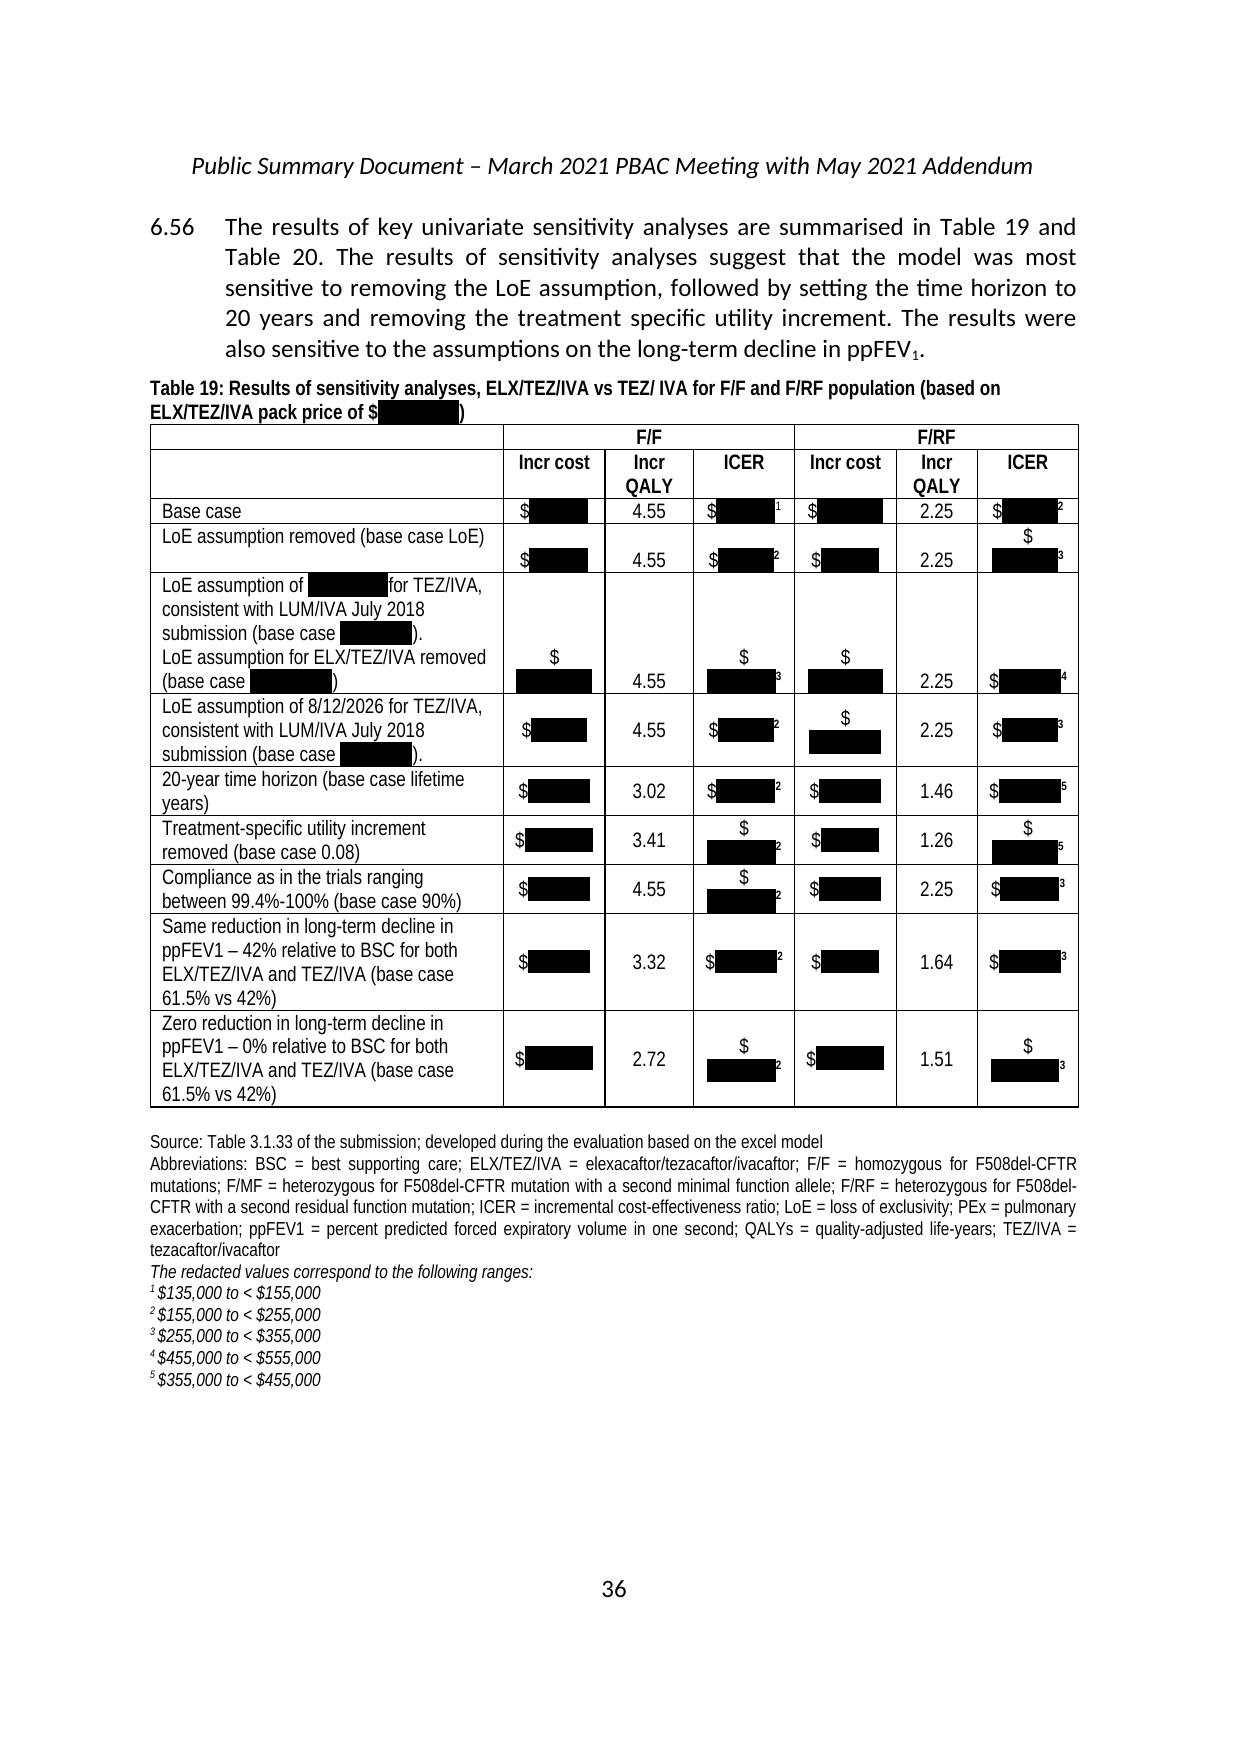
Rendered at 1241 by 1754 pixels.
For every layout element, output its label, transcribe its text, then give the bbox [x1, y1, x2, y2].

table_cell 4.55 [606, 573, 693, 693]
table_cell 2.25 [897, 694, 977, 766]
table_cell 2.25 [897, 865, 977, 913]
text 4 $455,000 to < $555,000 [150, 1347, 1078, 1368]
table_cell Same reduction in long-term decline in ppFEV1 – 42% relative to BSC for both ELX/TEZ/IVA and TEZ/IVA (base case 61.5% vs 42%) [151, 914, 503, 1009]
table_cell $'''''''''''''''''''4 [978, 573, 1078, 693]
table_cell ICER [694, 450, 794, 498]
table_cell $'''''''''''''''''2 [694, 694, 794, 766]
table_cell $''''''''''''''''''' [504, 914, 604, 1009]
table_cell Treatment-specific utility increment removed (base case 0.08) [151, 816, 503, 864]
table_cell $''''''''''''''''''' [795, 865, 896, 913]
table_cell $''''''''''''''''''' [504, 767, 604, 815]
table_cell 2.25 [897, 499, 977, 523]
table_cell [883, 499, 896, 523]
table_cell 1.46 [897, 767, 977, 815]
table_cell $'''''''''''''''''' [504, 524, 604, 572]
table_cell $''''''''''''''''''''''' [795, 573, 896, 693]
table_cell 3.32 [606, 914, 693, 1009]
table_cell ICER [978, 450, 1078, 498]
table_cell 4.55 [606, 499, 693, 523]
table_cell $'''''''''''''''''''''2 [694, 816, 794, 864]
table_cell Incr cost [504, 450, 604, 498]
table_cell $''''''''''''''''''''3 [978, 524, 1078, 572]
table_cell 2.25 [897, 524, 977, 572]
table_cell $'''''''''''''''''' [795, 524, 896, 572]
table_cell $'''''''''''''''''''''2 [694, 865, 794, 913]
table_cell 1.51 [897, 1011, 977, 1106]
table_cell $''''''''''''''''''''' [795, 1011, 896, 1106]
text 3 $255,000 to < $355,000 [150, 1325, 1078, 1347]
table_cell $''''''''''''''''''' [504, 865, 604, 913]
table_cell $''''''''''''''''' [504, 694, 604, 766]
table_cell 4.55 [606, 524, 693, 572]
table_cell $'''''''''''''''''''5 [978, 767, 1078, 815]
table_cell $'''''''''''''''''''''3 [694, 573, 794, 693]
table_cell 1.64 [897, 914, 977, 1009]
table_header F/F [504, 425, 794, 449]
table_cell $'''''''''''''''''''3 [978, 914, 1078, 1009]
table_cell $'''''''''''''''''3 [978, 694, 1078, 766]
table_cell Incr cost [795, 450, 896, 498]
table_cell [151, 450, 503, 498]
table_cell $''''''''''''''''''2 [694, 767, 794, 815]
table_cell Incr QALY [897, 450, 977, 498]
text Source: Table 3.1.33 of the submission; developed during the evaluation based on the excel model [150, 1131, 1078, 1153]
table_cell $'''''''''''''''''' [795, 816, 896, 864]
table_cell Zero reduction in long-term decline in ppFEV1 – 0% relative to BSC for both ELX/TEZ/IVA and TEZ/IVA (base case 61.5% vs 42%) [151, 1011, 503, 1106]
text 2 $155,000 to < $255,000 [150, 1304, 1078, 1325]
table_cell 1.26 [897, 816, 977, 864]
table_cell $''''''''''''''''''''''' [504, 573, 604, 693]
table_header [151, 425, 503, 449]
text 1 $135,000 to < $155,000 [150, 1282, 1078, 1304]
table_cell $'''''''''''''''''''''3 [978, 1011, 1078, 1106]
table_cell Base case [151, 499, 503, 523]
text The results of key univariate sensitivity analyses are summarised in Table 19 and Table 20. The results of sensitivity analyses suggest that the model was most sensitive to removing the LoE assumption, followed by setting the time horizon to 20 years and removing the treatment specific utility increment. The results were also sensitive to the assumptions on the long-term decline in ppFEV1. [150, 211, 1078, 364]
table_cell 4.55 [606, 865, 693, 913]
table_cell 20-year time horizon (base case lifetime years) [151, 767, 503, 815]
table_cell 3.02 [606, 767, 693, 815]
table_cell 3.41 [606, 816, 693, 864]
table_cell $'''''''''''''''''2 [694, 524, 794, 572]
text Abbreviations: BSC = best supporting care; ELX/TEZ/IVA = elexacaftor/tezacaftor/ivacaftor; F/F = homozygous for F508del-CFTR mutations; F/MF = heterozygous for F508del-CFTR mutation with a second minimal function allele; F/RF = heterozygous for F508del-CFTR with a second residual function mutation; ICER = incremental cost-effectiveness ratio; LoE = loss of exclusivity; PEx = pulmonary exacerbation; ppFEV1 = percent predicted forced expiratory volume in one second; QALYs = quality-adjusted life-years; TEZ/IVA = tezacaftor/ivacaftor [150, 1153, 1078, 1261]
table_cell 4.55 [606, 694, 693, 766]
table_header F/RF [795, 425, 1078, 449]
text The redacted values correspond to the following ranges: [150, 1261, 1078, 1282]
subtitle Table 19: Results of sensitivity analyses, ELX/TEZ/IVA vs TEZ/ IVA for F/F and F/RF population (based on ELX/TEZ/IVA pack price of $'''''''''''''''''''') [150, 376, 1078, 424]
table_cell Compliance as in the trials ranging between 99.4%-100% (base case 90%) [151, 865, 503, 913]
table_cell $'''''''''''''''''' [795, 914, 896, 1009]
table_cell LoE assumption of 8/12/2026 for TEZ/IVA, consistent with LUM/IVA July 2018 submission (base case ''''''''''''''''''''''). [151, 694, 503, 766]
table_cell $''''''''''''''''''''5 [978, 816, 1078, 864]
text 5 $355,000 to < $455,000 [150, 1368, 1078, 1390]
table_cell $'''''''''''''''''''2 [694, 914, 794, 1009]
table_cell $''''''''''''''''''3 [978, 865, 1078, 913]
table_cell 2.72 [606, 1011, 693, 1106]
table_cell $''''''''''''''''''''' [504, 816, 604, 864]
table_cell $'''''''''''''''''''''2 [694, 1011, 794, 1106]
table_cell $''''''''''''''''''' [795, 767, 896, 815]
table_cell Incr QALY [606, 450, 693, 498]
table_cell $'''''''''''''''''''''' [795, 694, 896, 766]
table_cell LoE assumption removed (base case LoE) [151, 524, 503, 572]
table_cell $''''''''''''''''''''' [504, 1011, 604, 1106]
table_cell LoE assumption of ''''''''''''''''''''''' for TEZ/IVA, consistent with LUM/IVA July 2018 submission (base case ''''''''''''''''''''''). LoE assumption for ELX/TEZ/IVA removed (base case ''''''''''''''''''''''''') [151, 573, 503, 693]
table_cell 2.25 [897, 573, 977, 693]
